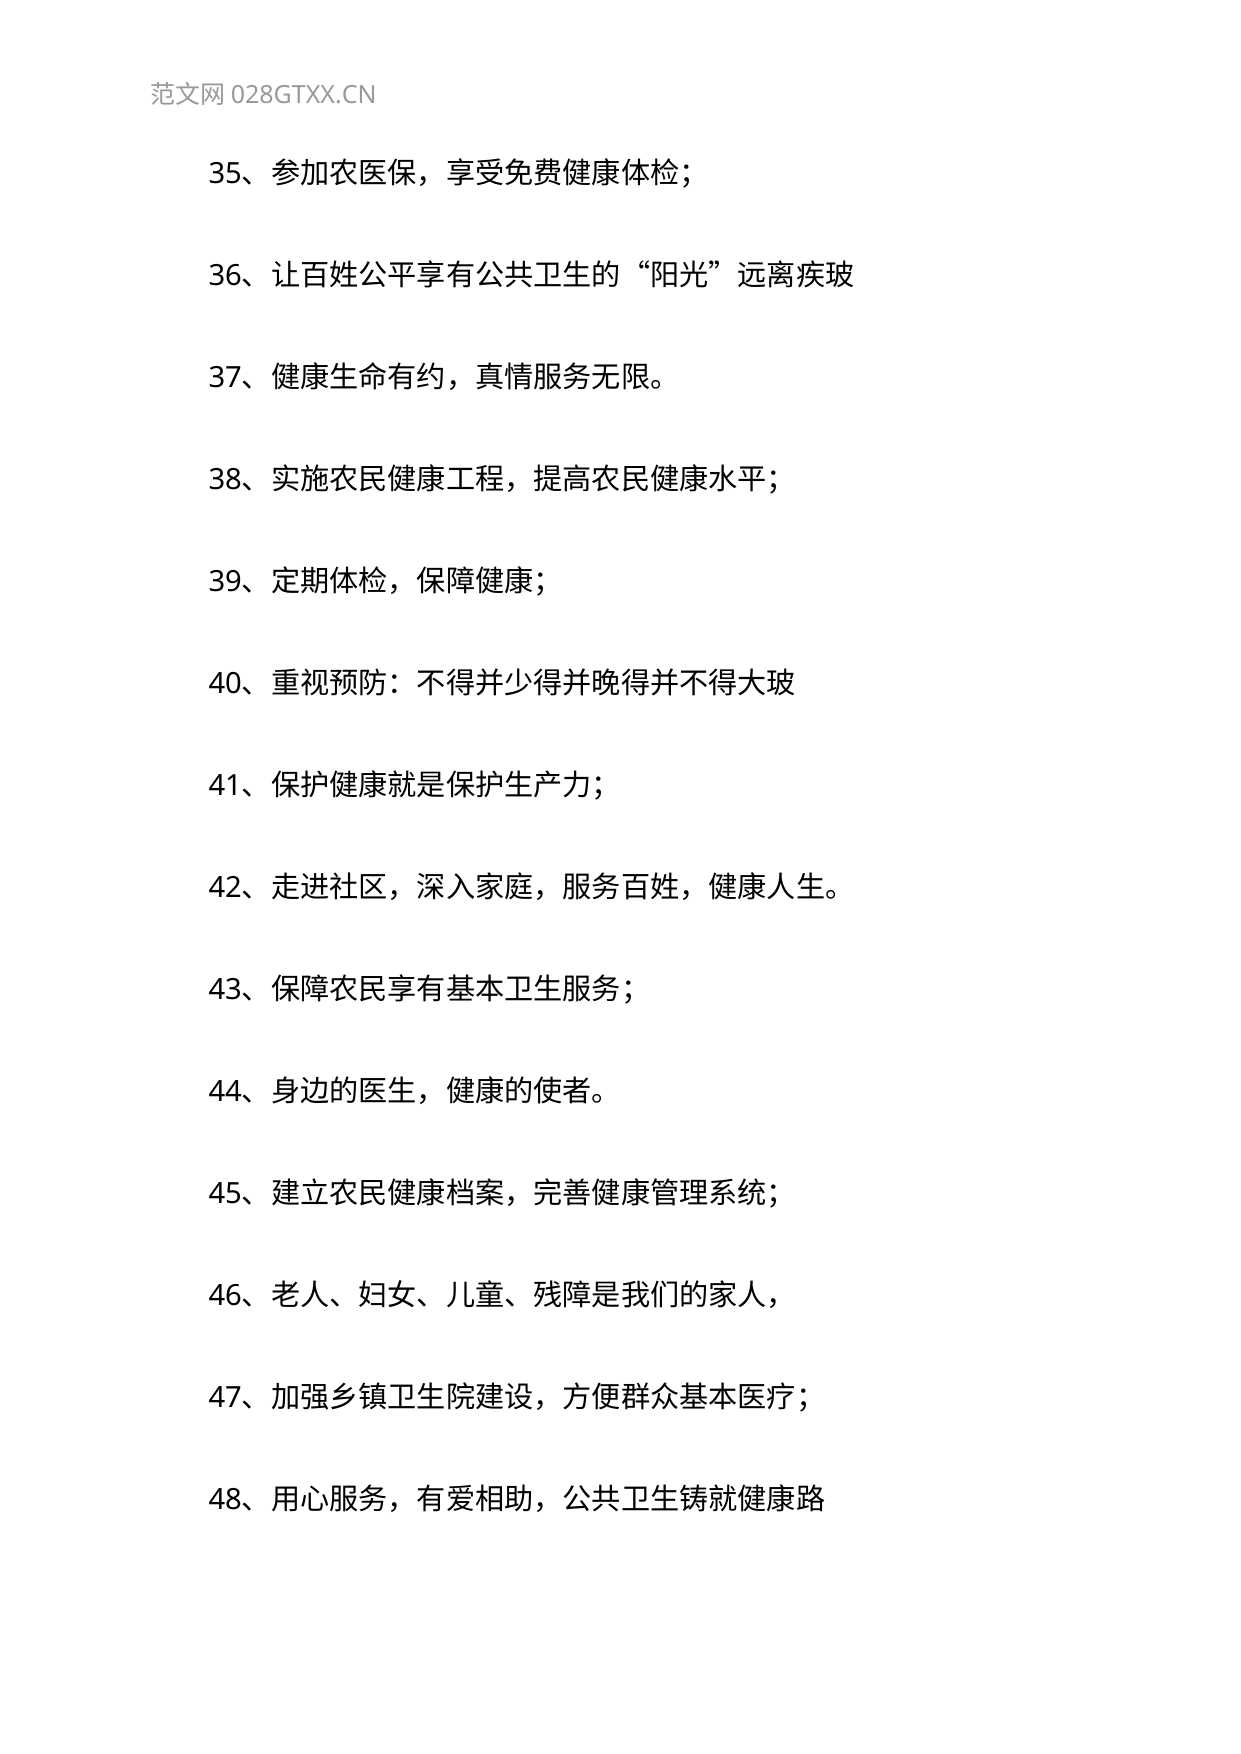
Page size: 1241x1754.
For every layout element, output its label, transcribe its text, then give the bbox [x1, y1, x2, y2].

text 45、建立农民健康档案，完善健康管理系统； [150, 1170, 1090, 1212]
text 39、定期体检，保障健康； [150, 558, 1090, 600]
text 42、走进社区，深入家庭，服务百姓，健康人生。 [150, 864, 1090, 906]
text 44、身边的医生，健康的使者。 [150, 1068, 1090, 1110]
text 35、参加农医保，享受免费健康体检； [150, 150, 1090, 192]
text 48、用心服务，有爱相助，公共卫生铸就健康路 [150, 1476, 1090, 1518]
text 36、让百姓公平享有公共卫生的“阳光”远离疾玻 [150, 252, 1090, 294]
text 37、健康生命有约，真情服务无限。 [150, 354, 1090, 396]
text 41、保护健康就是保护生产力； [150, 762, 1090, 804]
text 47、加强乡镇卫生院建设，方便群众基本医疗； [150, 1374, 1090, 1416]
text 38、实施农民健康工程，提高农民健康水平； [150, 456, 1090, 498]
text 46、老人、妇女、儿童、残障是我们的家人， [150, 1272, 1090, 1314]
text 40、重视预防：不得并少得并晚得并不得大玻 [150, 660, 1090, 702]
text 43、保障农民享有基本卫生服务； [150, 966, 1090, 1008]
